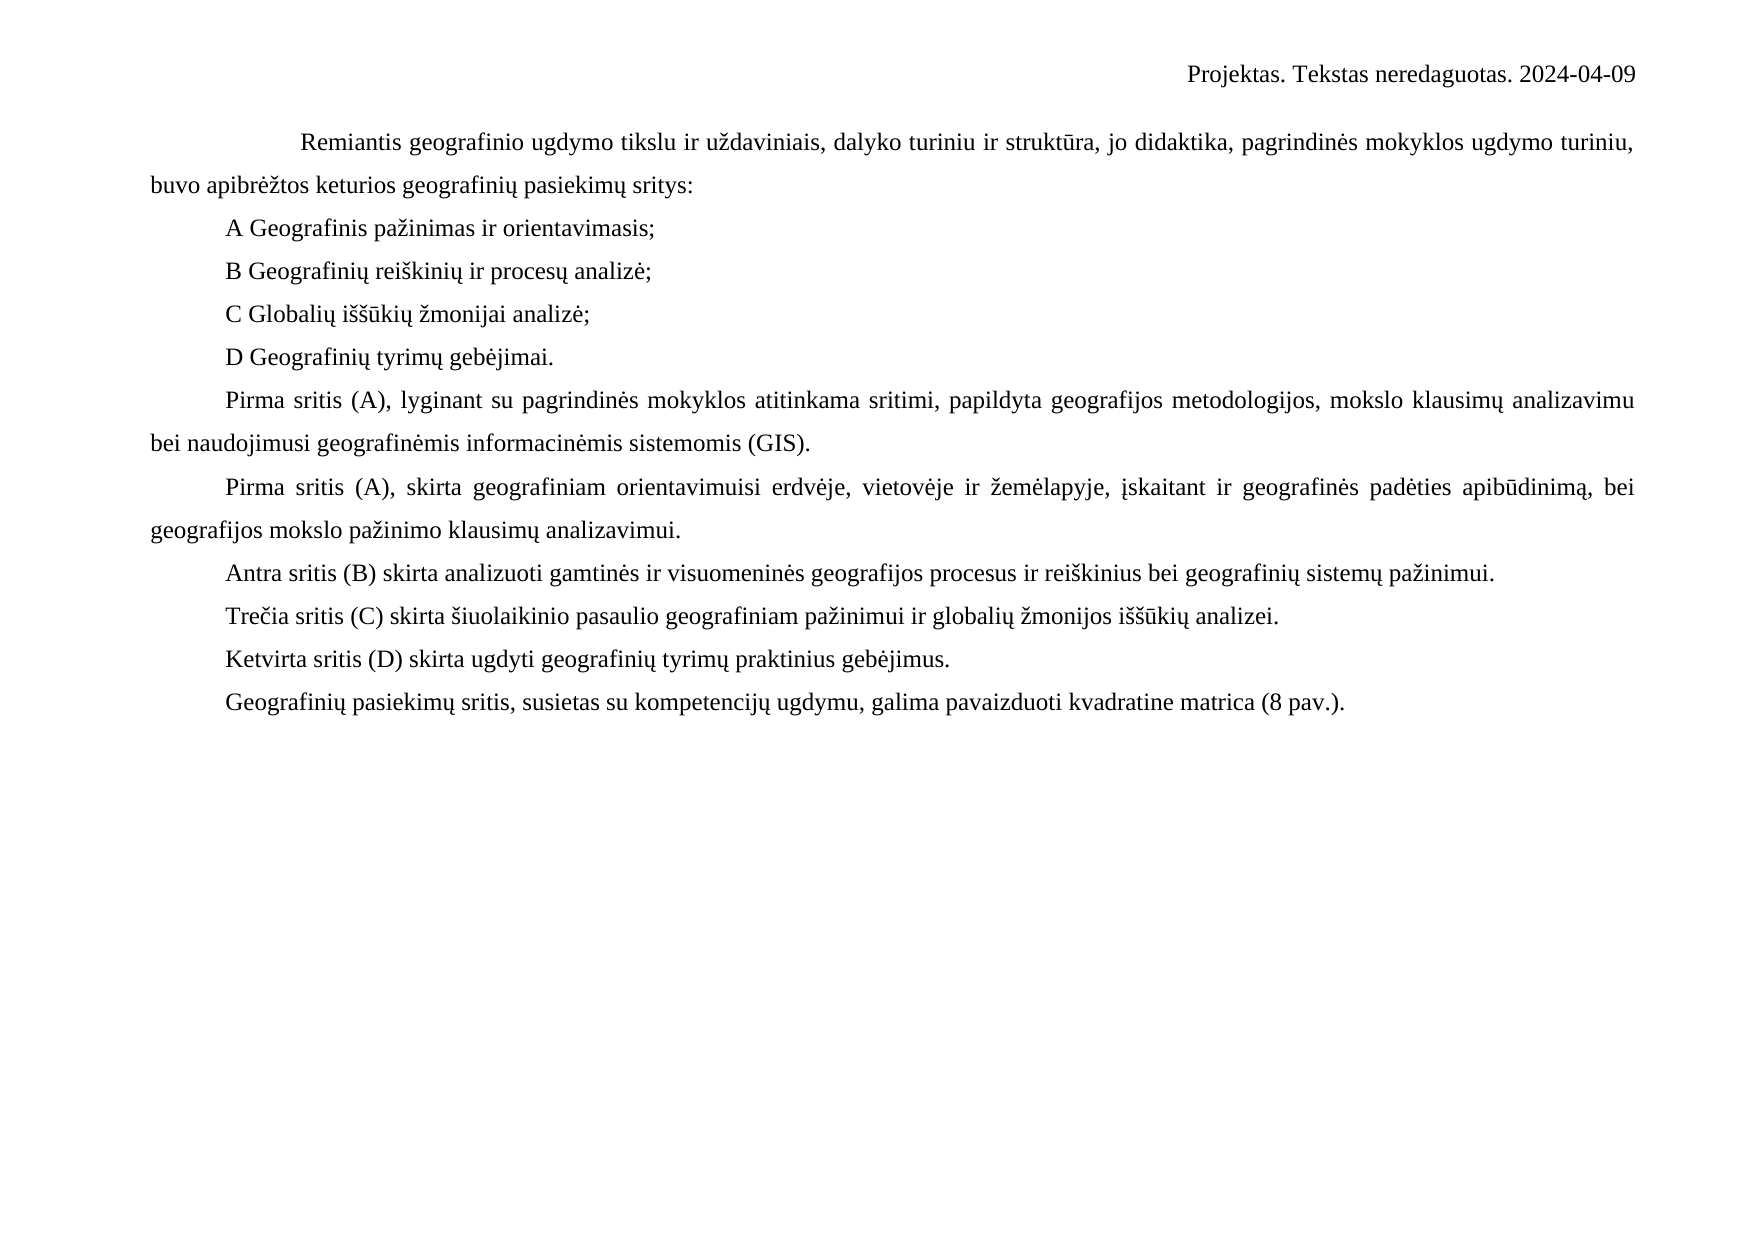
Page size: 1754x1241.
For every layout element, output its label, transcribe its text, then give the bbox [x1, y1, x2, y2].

text A Geografinis pažinimas ir orientavimasis; [150, 213, 1636, 242]
text Antra sritis (B) skirta analizuoti gamtinės ir visuomeninės geografijos procesus ir reiškinius bei geografinių sistemų pažinimui. [150, 558, 1636, 587]
text Remiantis geografinio ugdymo tikslu ir uždaviniais, dalyko turiniu ir struktūra, jo didaktika, pagrindinės mokyklos ugdymo turiniu, buvo apibrėžtos keturios geografinių pasiekimų sritys: [150, 127, 1636, 198]
text D Geografinių tyrimų gebėjimai. [150, 342, 1636, 371]
text Pirma sritis (A), skirta geografiniam orientavimuisi erdvėje, vietovėje ir žemėlapyje, įskaitant ir geografinės padėties apibūdinimą, bei geografijos mokslo pažinimo klausimų analizavimui. [150, 472, 1636, 543]
text Pirma sritis (A), lyginant su pagrindinės mokyklos atitinkama sritimi, papildyta geografijos metodologijos, mokslo klausimų analizavimu bei naudojimusi geografinėmis informacinėmis sistemomis (GIS). [150, 385, 1636, 457]
text C Globalių iššūkių žmonijai analizė; [150, 299, 1636, 328]
text B Geografinių reiškinių ir procesų analizė; [150, 256, 1636, 285]
text Ketvirta sritis (D) skirta ugdyti geografinių tyrimų praktinius gebėjimus. [150, 644, 1636, 673]
text Trečia sritis (C) skirta šiuolaikinio pasaulio geografiniam pažinimui ir globalių žmonijos iššūkių analizei. [150, 601, 1636, 630]
text Geografinių pasiekimų sritis, susietas su kompetencijų ugdymu, galima pavaizduoti kvadratine matrica (8 pav.). [150, 687, 1636, 716]
